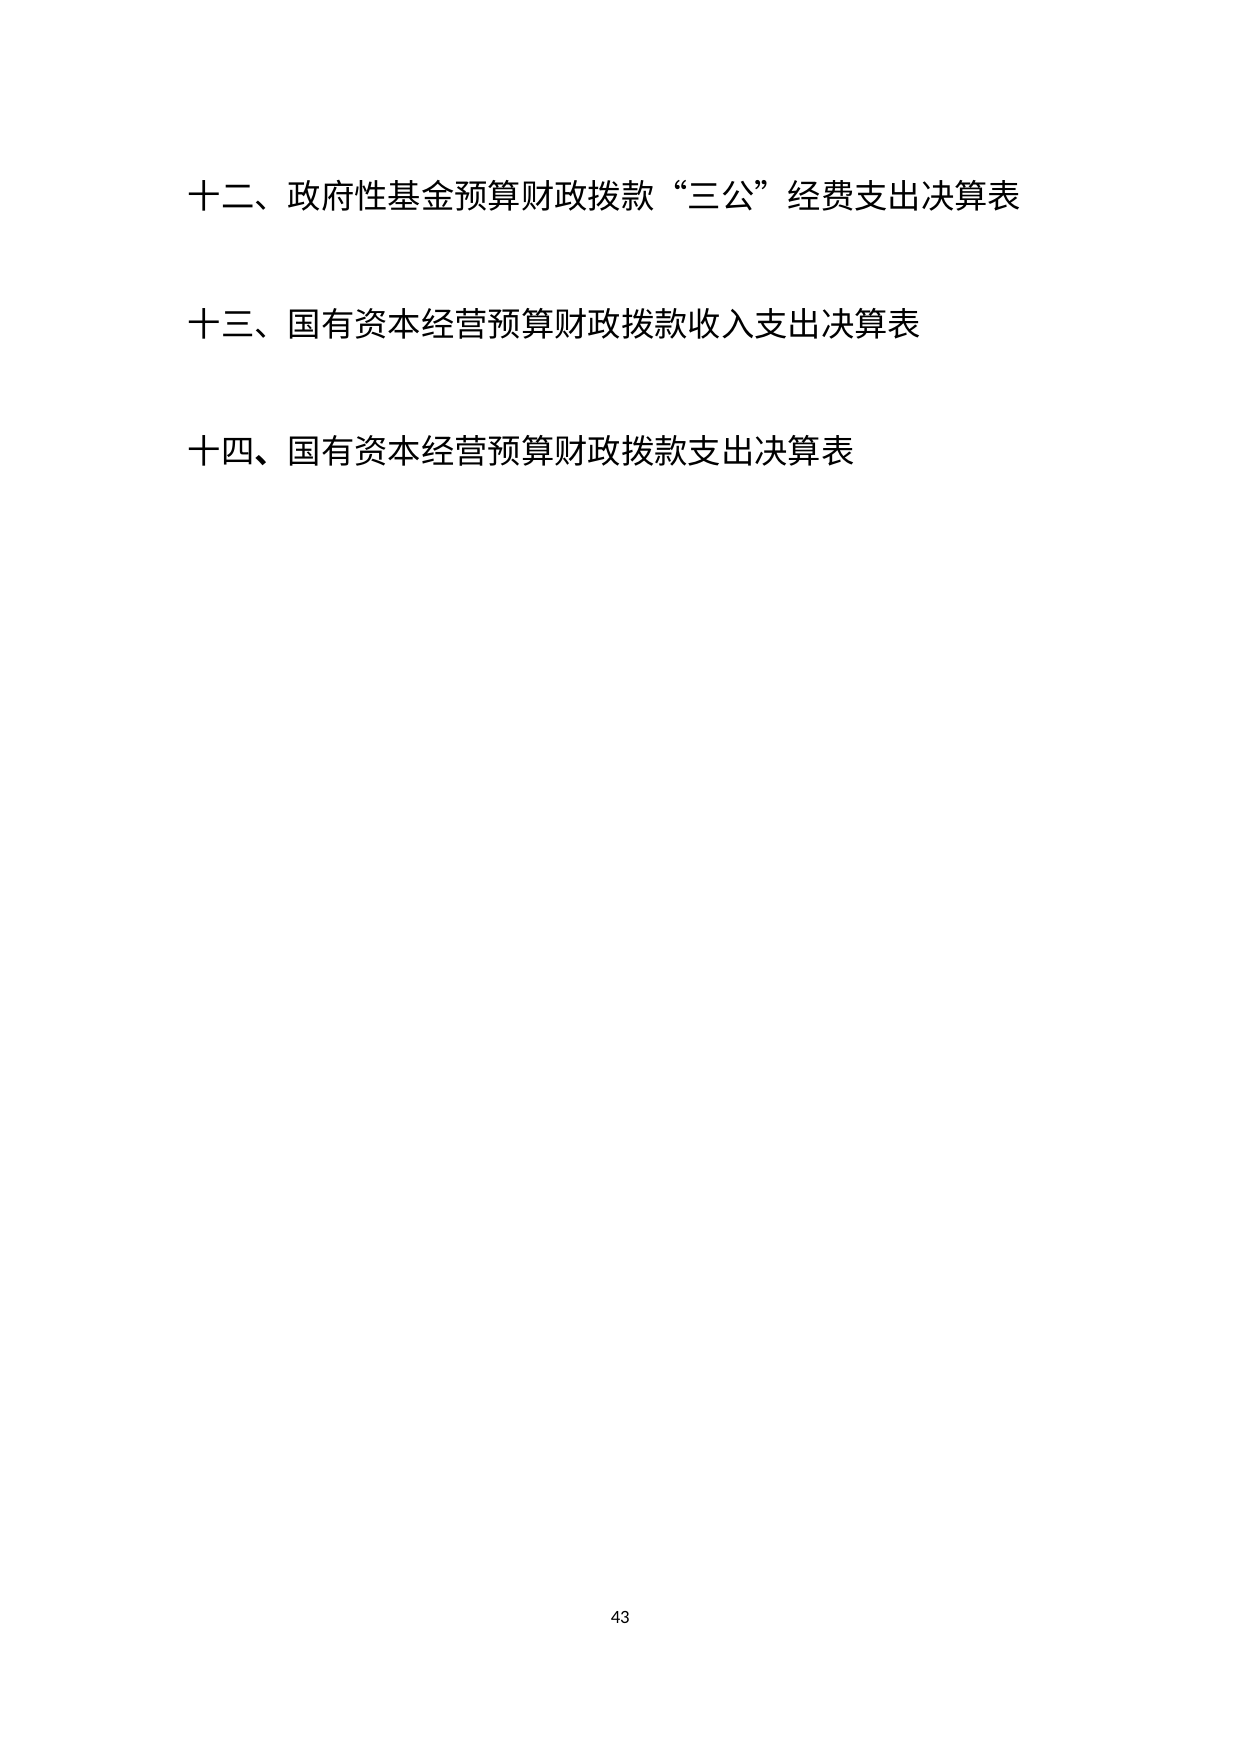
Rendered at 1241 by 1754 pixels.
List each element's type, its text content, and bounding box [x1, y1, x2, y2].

subtitle 十三、国有资本经营预算财政拨款收入支出决算表 [187, 289, 1053, 354]
subtitle 十四、国有资本经营预算财政拨款支出决算表 [187, 416, 1053, 481]
subtitle 十二、政府性基金预算财政拨款“三公”经费支出决算表 [187, 162, 1053, 227]
